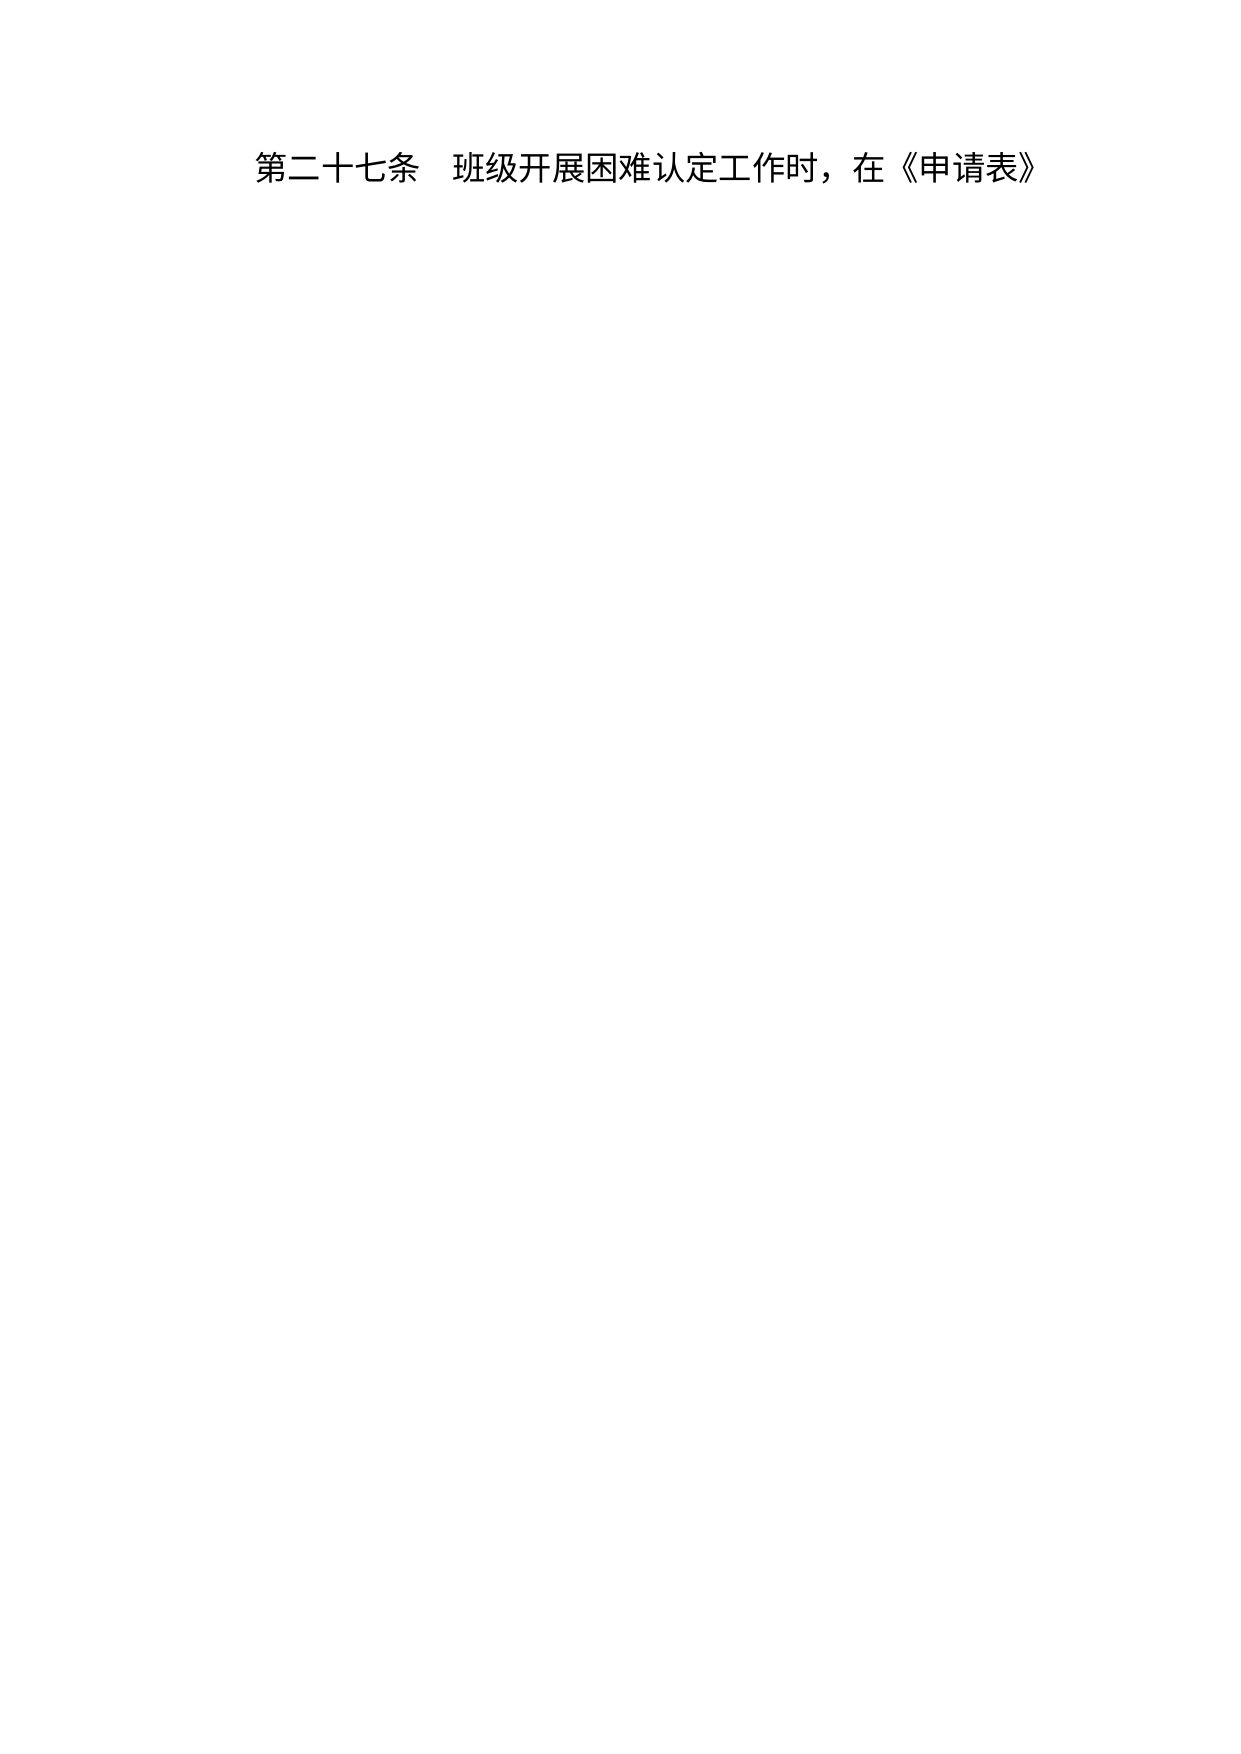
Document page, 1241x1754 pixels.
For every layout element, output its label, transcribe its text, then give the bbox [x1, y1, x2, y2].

text 第二十七条 班级开展困难认定工作时，在《申请表》 [254, 150, 1069, 188]
